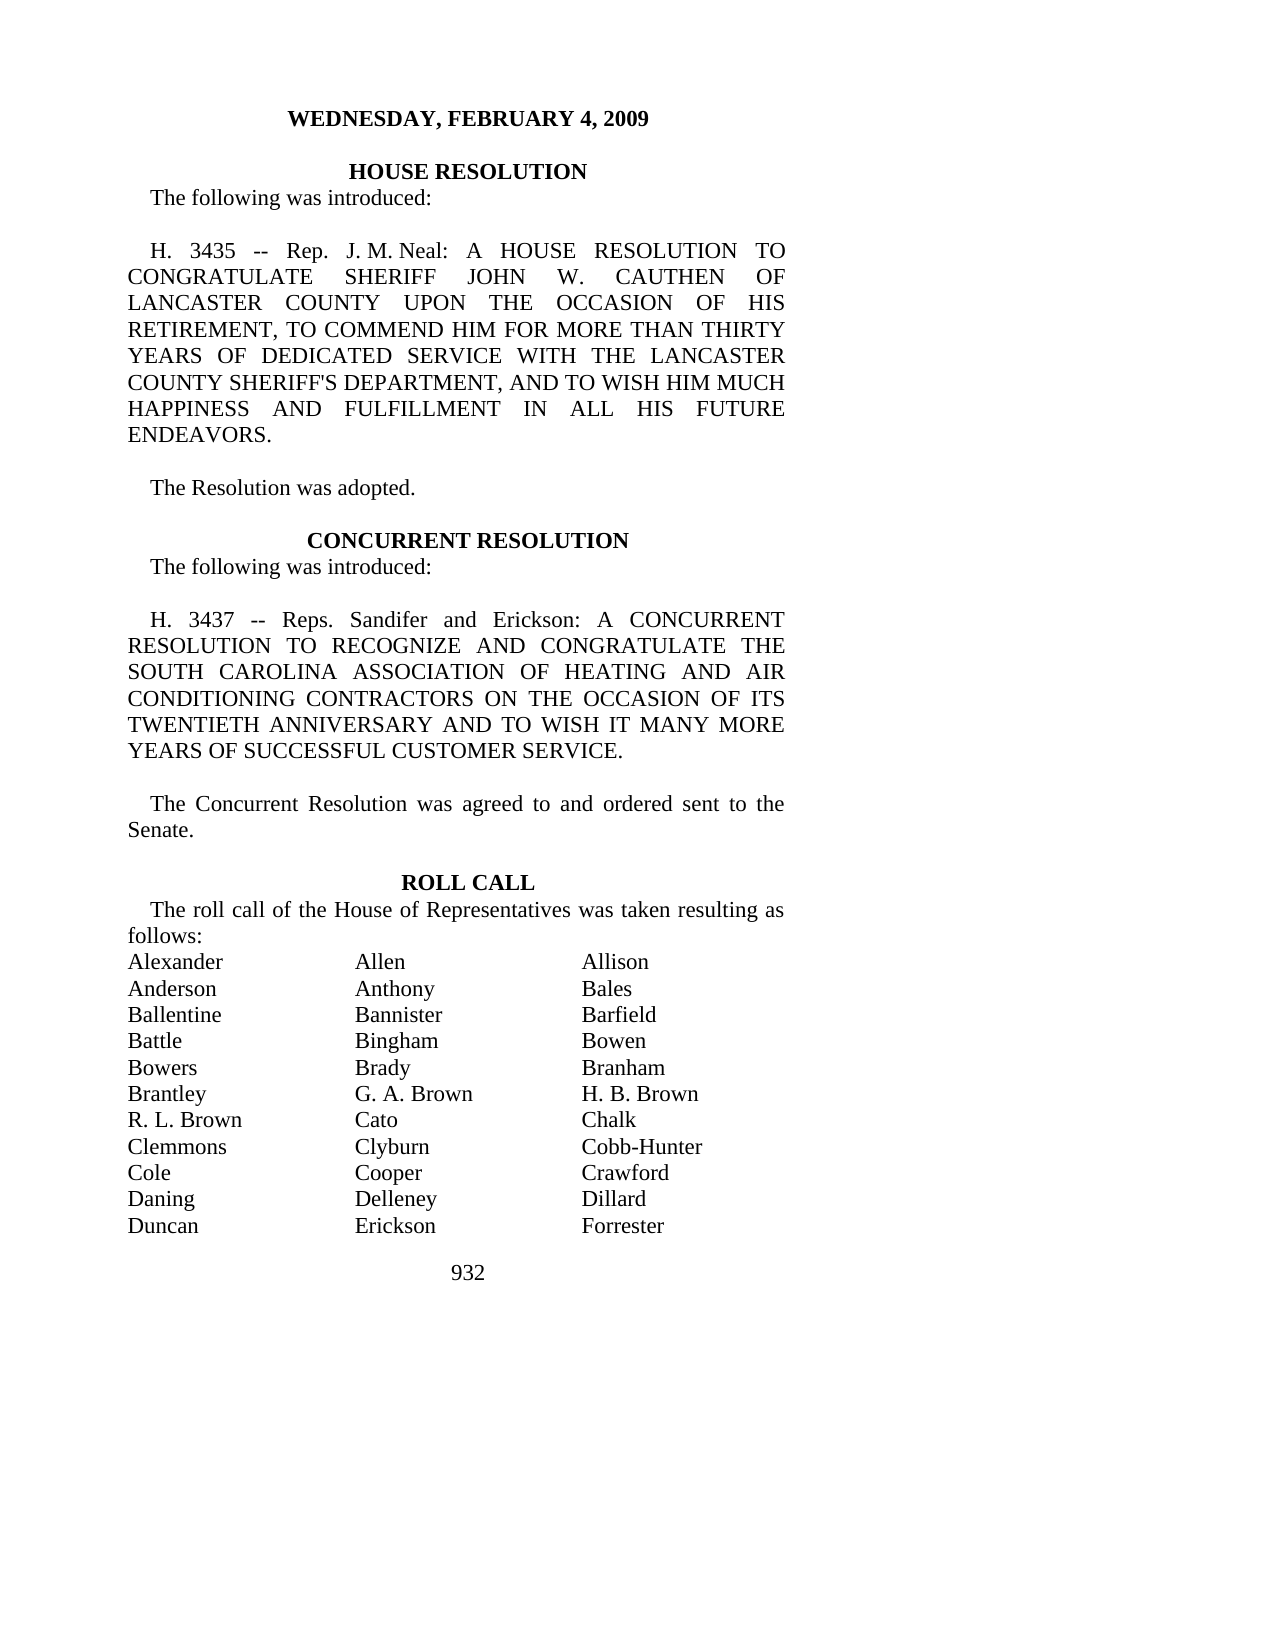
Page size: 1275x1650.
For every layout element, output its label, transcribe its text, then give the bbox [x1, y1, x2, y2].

table_cell Daning [116, 1186, 343, 1212]
text The Concurrent Resolution was agreed to and ordered sent to the Senate. [127, 790, 786, 843]
table_cell Forrester [570, 1212, 797, 1238]
table_cell Bowen [570, 1028, 797, 1054]
table_cell Clemmons [116, 1133, 343, 1159]
table_header Allison [570, 948, 797, 975]
table_cell Delleney [343, 1186, 570, 1212]
table_cell Chalk [570, 1106, 797, 1133]
text ROLL CALL [127, 869, 786, 896]
table_cell Anthony [343, 975, 570, 1001]
text HOUSE RESOLUTION [127, 158, 786, 184]
table_header Alexander [116, 948, 343, 975]
table_cell Cobb-Hunter [570, 1133, 797, 1159]
table_cell Cato [343, 1106, 570, 1133]
text H. 3435 -- Rep. J. M. Neal: A HOUSE RESOLUTION TO CONGRATULATE SHERIFF JOHN W. CAUTHEN OF LANCASTER COUNTY UPON THE OCCASION OF HIS RETIREMENT, TO COMMEND HIM FOR MORE THAN THIRTY YEARS OF DEDICATED SERVICE WITH THE LANCASTER COUNTY SHERIFF'S DEPARTMENT, AND TO WISH HIM MUCH HAPPINESS AND FULFILLMENT IN ALL HIS FUTURE ENDEAVORS. [127, 237, 786, 448]
table_cell Bingham [343, 1028, 570, 1054]
table_cell Anderson [116, 975, 343, 1001]
table_cell Brady [343, 1054, 570, 1080]
table_cell Battle [116, 1028, 343, 1054]
table_cell Ballentine [116, 1001, 343, 1027]
text The roll call of the House of Representatives was taken resulting as follows: [127, 896, 786, 948]
table_cell Cooper [343, 1159, 570, 1186]
table_cell Barfield [570, 1001, 797, 1027]
table_header Allen [343, 948, 570, 975]
table_cell Duncan [116, 1212, 343, 1238]
table_cell Clyburn [343, 1133, 570, 1159]
table_cell Crawford [570, 1159, 797, 1186]
table_cell Bales [570, 975, 797, 1001]
table_cell G. A. Brown [343, 1080, 570, 1106]
table_cell Dillard [570, 1186, 797, 1212]
text H. 3437 -- Reps. Sandifer and Erickson: A CONCURRENT RESOLUTION TO RECOGNIZE AND CONGRATULATE THE SOUTH CAROLINA ASSOCIATION OF HEATING AND AIR CONDITIONING CONTRACTORS ON THE OCCASION OF ITS TWENTIETH ANNIVERSARY AND TO WISH IT MANY MORE YEARS OF SUCCESSFUL CUSTOMER SERVICE. [127, 606, 786, 764]
text CONCURRENT RESOLUTION [127, 527, 786, 553]
table_cell Bannister [343, 1001, 570, 1027]
table_cell Erickson [343, 1212, 570, 1238]
table_cell Branham [570, 1054, 797, 1080]
table_cell Cole [116, 1159, 343, 1186]
table_cell Bowers [116, 1054, 343, 1080]
table_cell R. L. Brown [116, 1106, 343, 1133]
text The Resolution was adopted. [127, 474, 786, 500]
text The following was introduced: [127, 184, 786, 210]
table_cell H. B. Brown [570, 1080, 797, 1106]
text The following was introduced: [127, 553, 786, 579]
table_cell Brantley [116, 1080, 343, 1106]
